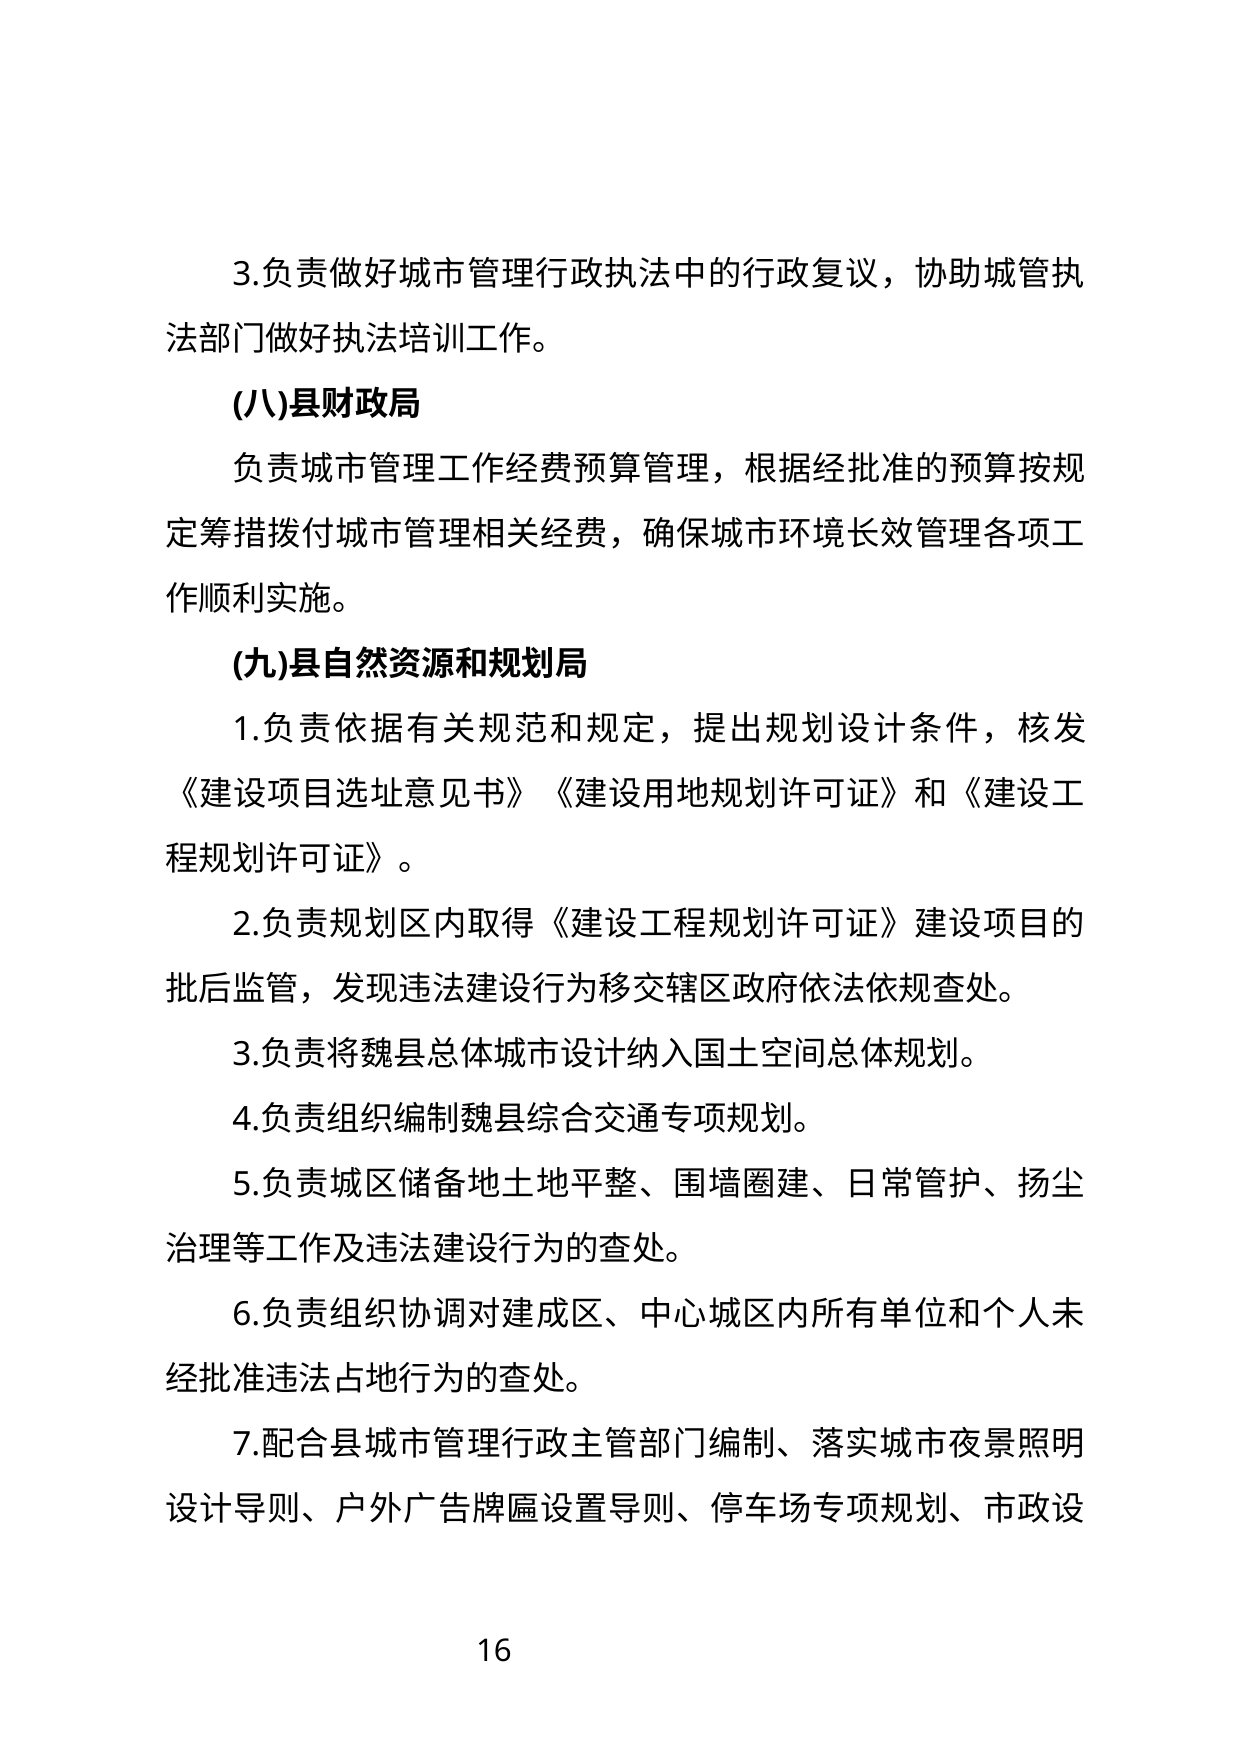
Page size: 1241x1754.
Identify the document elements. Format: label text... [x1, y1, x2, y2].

text (九)县自然资源和规划局 [165, 629, 1087, 694]
text (八)县财政局 [165, 369, 1087, 434]
text 负责城市管理工作经费预算管理，根据经批准的预算按规定筹措拨付城市管理相关经费，确保城市环境长效管理各项工作顺利实施。 [165, 434, 1087, 629]
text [165, 1409, 1087, 1539]
text 6.负责组织协调对建成区、中心城区内所有单位和个人未经批准违法占地行为的查处。 [165, 1279, 1087, 1409]
text 3.负责将魏县总体城市设计纳入国土空间总体规划。 [165, 1019, 1087, 1084]
text 5.负责城区储备地土地平整、围墙圈建、日常管护、扬尘治理等工作及违法建设行为的查处。 [165, 1149, 1087, 1279]
text 4.负责组织编制魏县综合交通专项规划。 [165, 1084, 1087, 1149]
text 1.负责依据有关规范和规定，提出规划设计条件，核发《建设项目选址意见书》《建设用地规划许可证》和《建设工程规划许可证》。 [165, 694, 1087, 889]
text 2.负责规划区内取得《建设工程规划许可证》建设项目的批后监管，发现违法建设行为移交辖区政府依法依规查处。 [165, 889, 1087, 1019]
text 3.负责做好城市管理行政执法中的行政复议，协助城管执法部门做好执法培训工作。 [165, 239, 1087, 369]
